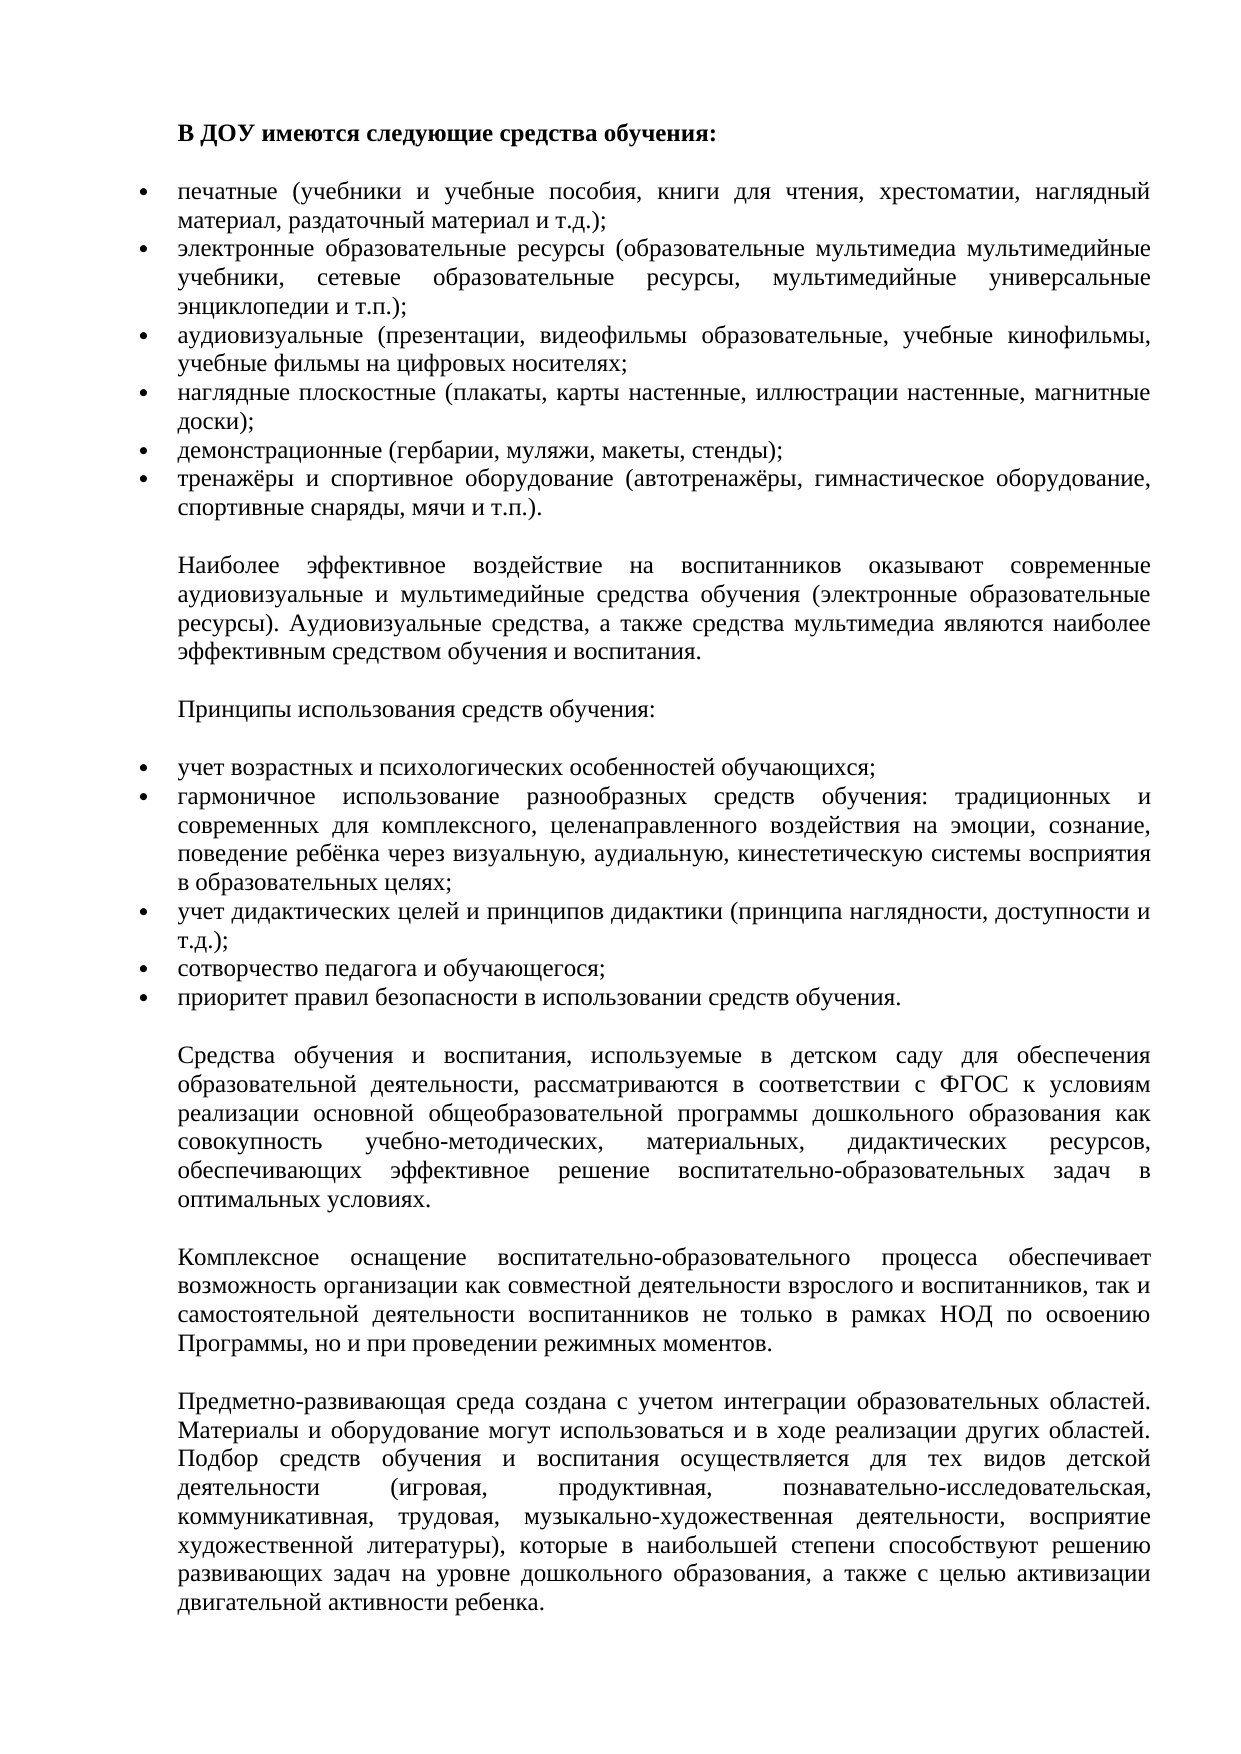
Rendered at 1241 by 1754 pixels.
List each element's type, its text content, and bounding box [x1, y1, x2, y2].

text Предметно-развивающая среда создана с учетом интеграции образовательных областей. Материалы и оборудование могут использоваться и в ходе реализации других областей. Подбор средств обучения и воспитания осуществляется для тех видов детской деятельности (игровая, продуктивная, познавательно-исследовательская, коммуникативная, трудовая, музыкально-художественная деятельности, восприятие художественной литературы), которые в наибольшей степени способствуют решению развивающих задач на уровне дошкольного образования, а также с целью активизации двигательной активности ребенка. [177, 1386, 1152, 1616]
list учет возрастных и психологических особенностей обучающихся; [140, 752, 1152, 781]
list сотворчество педагога и обучающегося; [140, 953, 1152, 982]
text В ДОУ имеются следующие средства обучения: [177, 118, 1152, 147]
text Принципы использования средств обучения: [177, 694, 1152, 723]
text Средства обучения и воспитания, используемые в детском саду для обеспечения образовательной деятельности, рассматриваются в соответствии с ФГОС к условиям реализации основной общеобразовательной программы дошкольного образования как совокупность учебно-методических, материальных, дидактических ресурсов, обеспечивающих эффективное решение воспитательно-образовательных задач в оптимальных условиях. [177, 1040, 1152, 1213]
list учет дидактических целей и принципов дидактики (принципа наглядности, доступности и т.д.); [140, 896, 1152, 953]
list электронные образовательные ресурсы (образовательные мультимедиа мультимедийные учебники, сетевые образовательные ресурсы, мультимедийные универсальные энциклопедии и т.п.); [140, 233, 1152, 320]
list приоритет правил безопасности в использовании средств обучения. [140, 982, 1152, 1011]
list аудиовизуальные (презентации, видеофильмы образовательные, учебные кинофильмы, учебные фильмы на цифровых носителях; [140, 320, 1152, 377]
list печатные (учебники и учебные пособия, книги для чтения, хрестоматии, наглядный материал, раздаточный материал и т.д.); [140, 176, 1152, 233]
list тренажёры и спортивное оборудование (автотренажёры, гимнастическое оборудование, спортивные снаряды, мячи и т.п.). [140, 463, 1152, 521]
text Наиболее эффективное воздействие на воспитанников оказывают современные аудиовизуальные и мультимедийные средства обучения (электронные образовательные ресурсы). Аудиовизуальные средства, а также средства мультимедиа являются наиболее эффективным средством обучения и воспитания. [177, 550, 1152, 665]
text Комплексное оснащение воспитательно-образовательного процесса обеспечивает возможность организации как совместной деятельности взрослого и воспитанников, так и самостоятельной деятельности воспитанников не только в рамках НОД по освоению Программы, но и при проведении режимных моментов. [177, 1242, 1152, 1357]
list гармоничное использование разнообразных средств обучения: традиционных и современных для комплексного, целенаправленного воздействия на эмоции, сознание, поведение ребёнка через визуальную, аудиальную, кинестетическую системы восприятия в образовательных целях; [140, 781, 1152, 896]
list демонстрационные (гербарии, муляжи, макеты, стенды); [140, 435, 1152, 463]
list наглядные плоскостные (плакаты, карты настенные, иллюстрации настенные, магнитные доски); [140, 377, 1152, 435]
